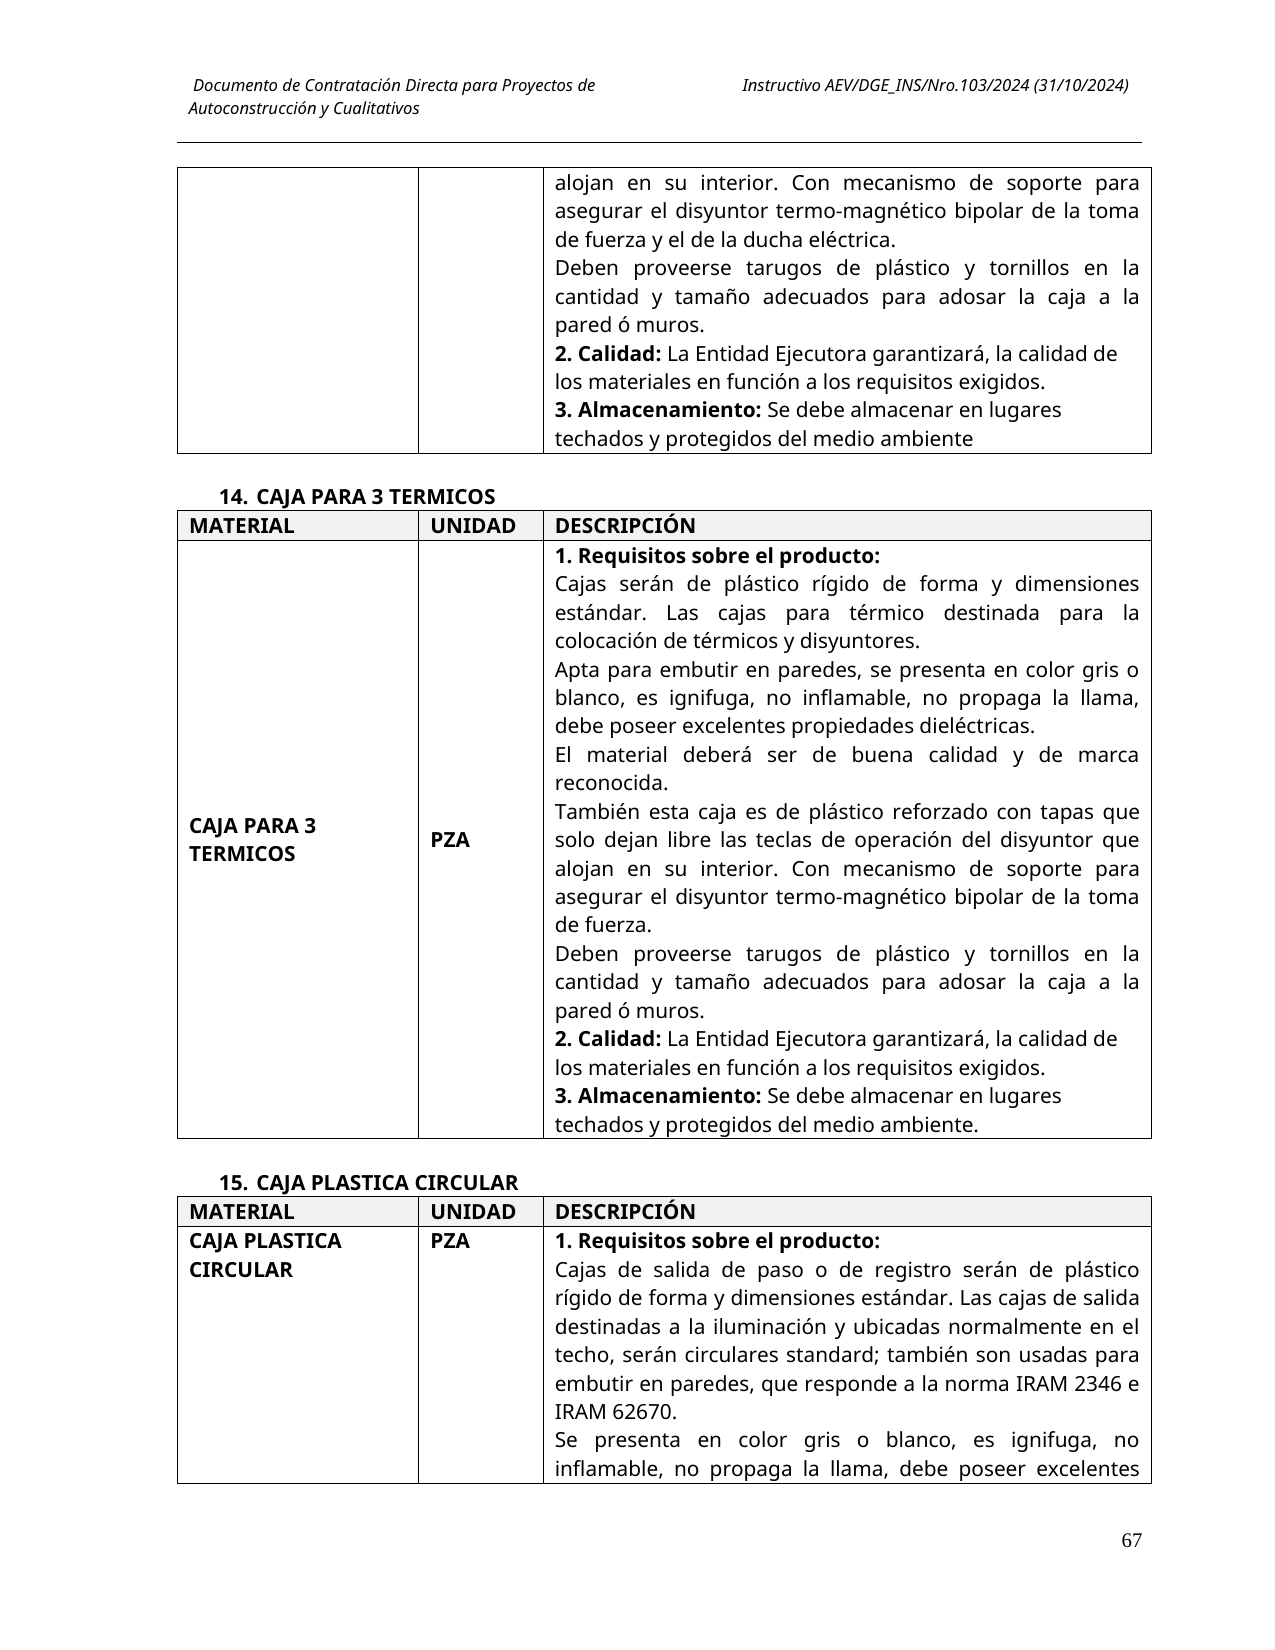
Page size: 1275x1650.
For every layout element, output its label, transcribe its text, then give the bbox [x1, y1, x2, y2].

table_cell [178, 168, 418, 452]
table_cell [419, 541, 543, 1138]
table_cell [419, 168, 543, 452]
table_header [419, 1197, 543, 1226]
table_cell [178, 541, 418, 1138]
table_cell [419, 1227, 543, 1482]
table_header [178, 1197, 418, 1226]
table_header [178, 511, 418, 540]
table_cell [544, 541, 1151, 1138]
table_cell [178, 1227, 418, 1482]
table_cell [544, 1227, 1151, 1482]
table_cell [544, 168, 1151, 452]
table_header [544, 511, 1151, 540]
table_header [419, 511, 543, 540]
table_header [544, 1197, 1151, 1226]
list CAJA PLASTICA CIRCULAR [219, 1168, 1142, 1196]
list CAJA PARA 3 TERMICOS [219, 482, 1142, 510]
